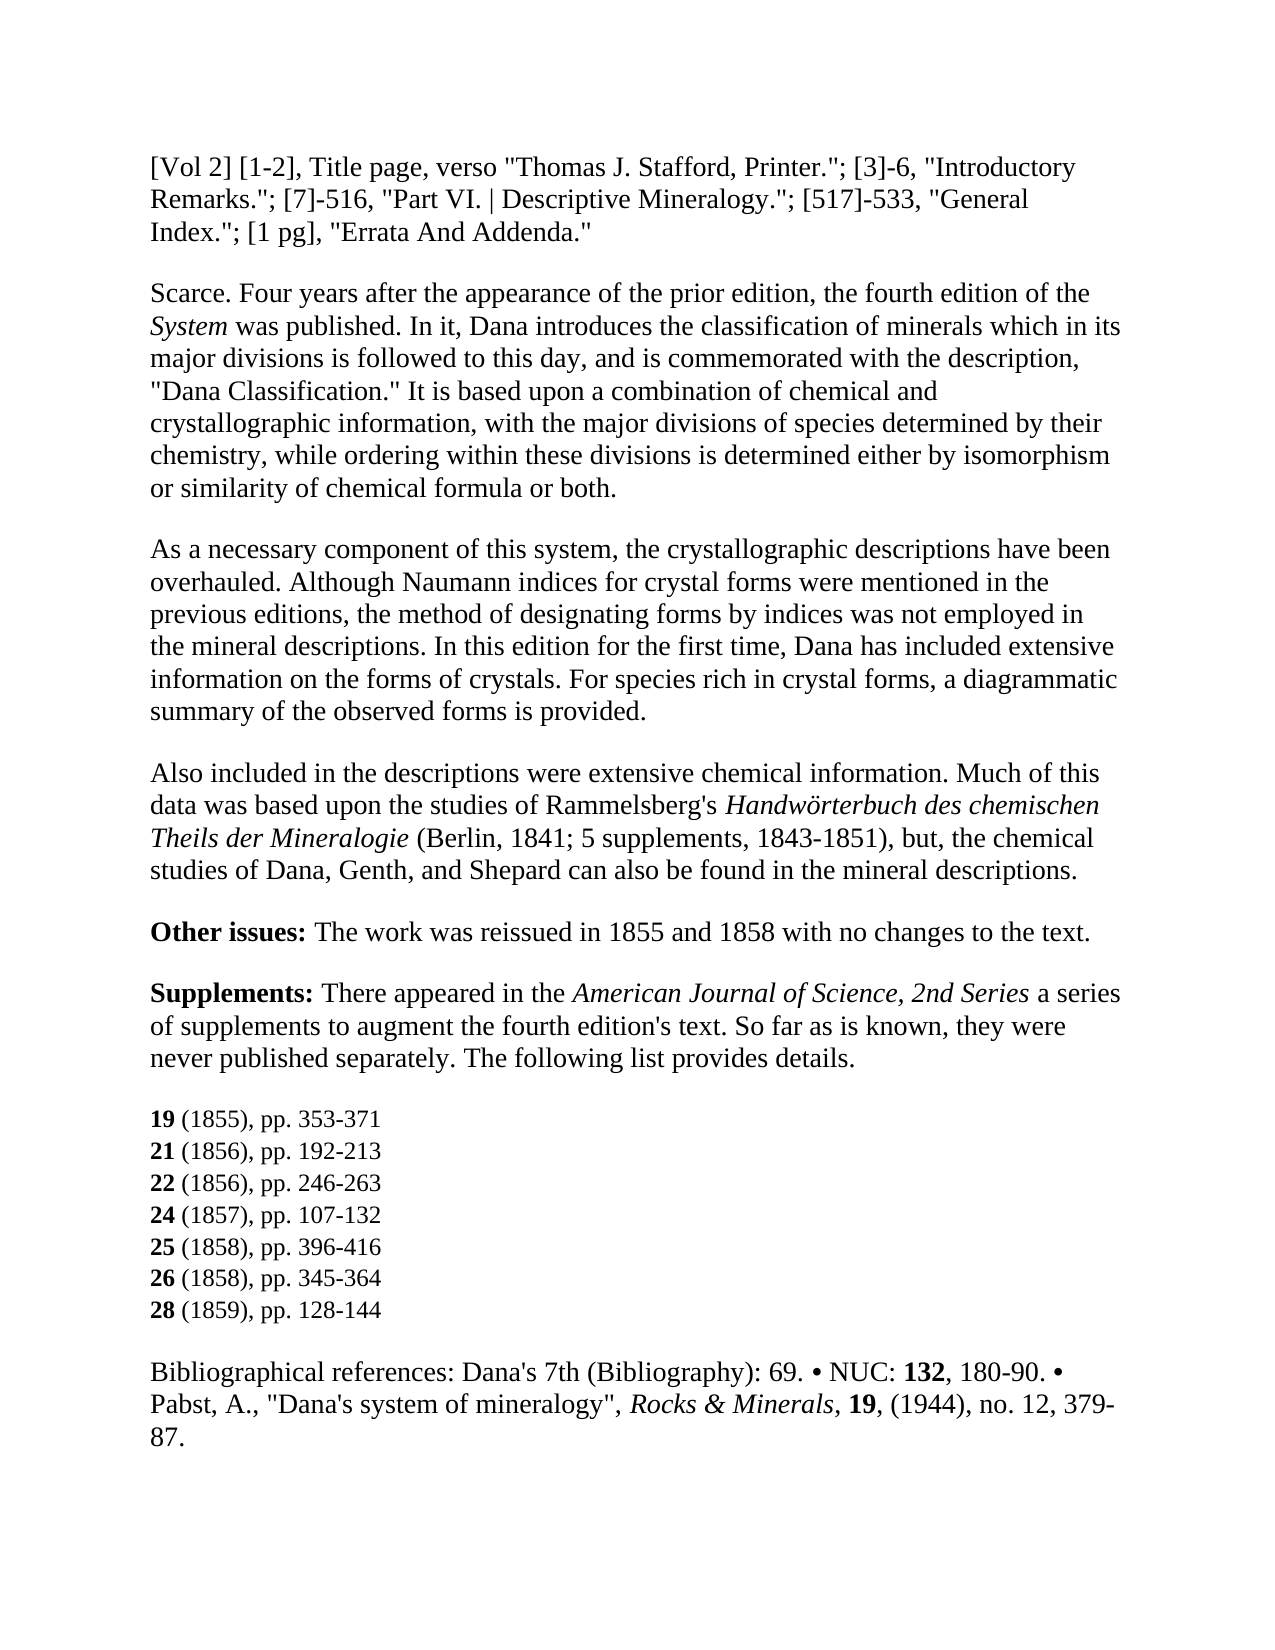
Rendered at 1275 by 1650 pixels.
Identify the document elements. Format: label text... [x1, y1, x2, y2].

text Other issues: The work was reissued in 1855 and 1858 with no changes to the text. [150, 914, 1125, 947]
text Also included in the descriptions were extensive chemical information. Much of this data was based upon the studies of Rammelsberg's Handwörterbuch des chemischen Theils der Mineralogie (Berlin, 1841; 5 supplements, 1843-1851), but, the chemical studies of Dana, Genth, and Shepard can also be found in the mineral descriptions. [150, 756, 1125, 885]
table_header 19 (1855), pp. 353-371 [149, 1103, 389, 1134]
table_cell 24 (1857), pp. 107-132 [149, 1198, 389, 1230]
table_cell 21 (1856), pp. 192-213 [149, 1134, 389, 1166]
table_cell 25 (1858), pp. 396-416 [149, 1230, 389, 1262]
text Supplements: There appeared in the American Journal of Science, 2nd Series a series of supplements to augment the fourth edition's text. So far as is known, they were never published separately. The following list provides details. [150, 976, 1125, 1073]
table_cell 28 (1859), pp. 128-144 [149, 1294, 389, 1326]
text Bibliographical references: Dana's 7th (Bibliography): 69. • NUC: 132, 180-90. • Pabst, A., "Dana's system of mineralogy", Rocks & Minerals, 19, (1944), no. 12, 379-87. [150, 1355, 1125, 1452]
text As a necessary component of this system, the crystallographic descriptions have been overhauled. Although Naumann indices for crystal forms were mentioned in the previous editions, the method of designating forms by indices was not employed in the mineral descriptions. In this edition for the first time, Dana has included extensive information on the forms of crystals. For species rich in crystal forms, a diagrammatic summary of the observed forms is provided. [150, 532, 1125, 727]
table_cell 22 (1856), pp. 246-263 [149, 1166, 389, 1198]
table_cell 26 (1858), pp. 345-364 [149, 1262, 389, 1294]
text Scarce. Four years after the appearance of the prior edition, the fourth edition of the System was published. In it, Dana introduces the classification of minerals which in its major divisions is followed to this day, and is commemorated with the description, "Dana Classification." It is based upon a combination of chemical and crystallographic information, with the major divisions of species determined by their chemistry, while ordering within these divisions is determined either by isomorphism or similarity of chemical formula or both. [150, 276, 1125, 503]
text [Vol 2] [1-2], Title page, verso "Thomas J. Stafford, Printer."; [3]-6, "Introductory Remarks."; [7]-516, "Part VI. | Descriptive Mineralogy."; [517]-533, "General Index."; [1 pg], "Errata And Addenda." [150, 150, 1125, 247]
